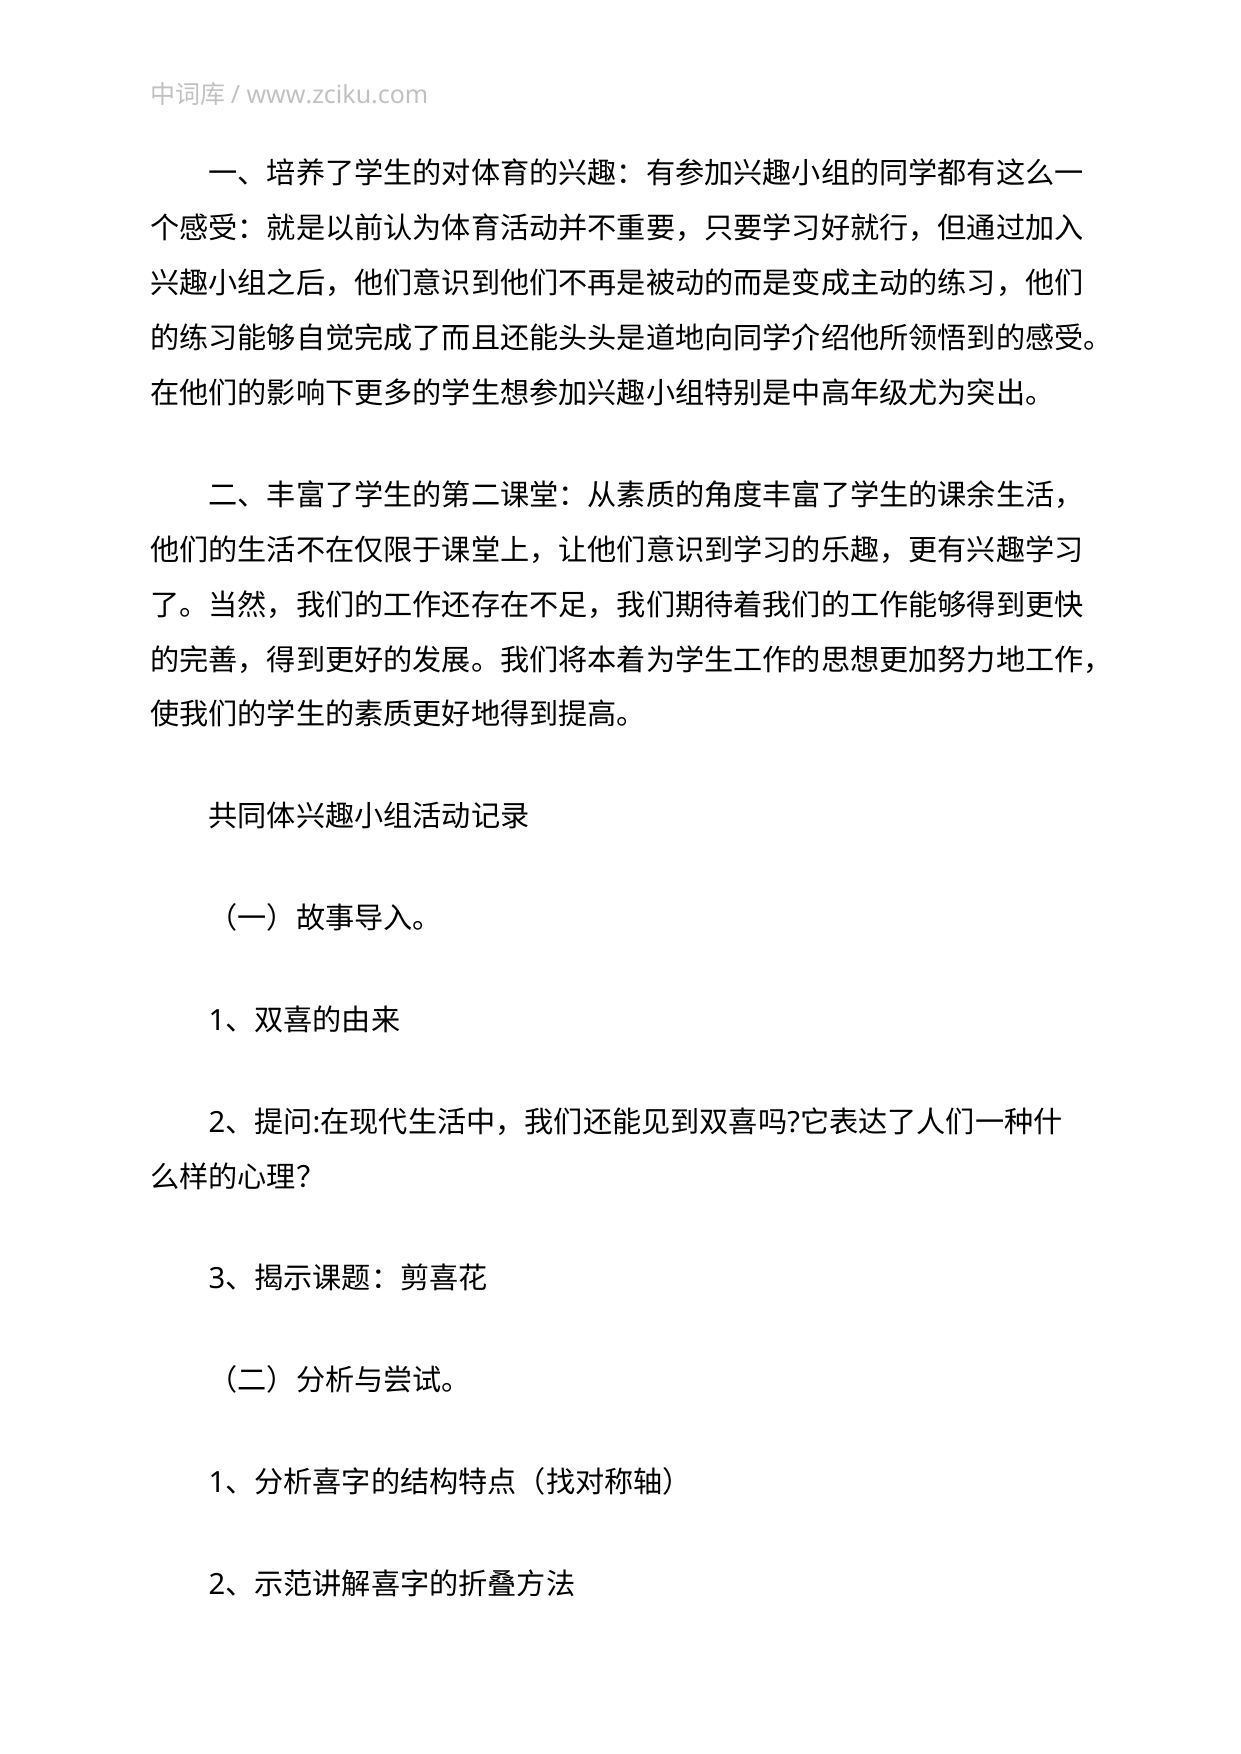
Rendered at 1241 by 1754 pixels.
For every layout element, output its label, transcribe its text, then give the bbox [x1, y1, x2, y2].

text 3、揭示课题：剪喜花 [150, 1255, 1090, 1297]
text 二、丰富了学生的第二课堂：从素质的角度丰富了学生的课余生活，他们的生活不在仅限于课堂上，让他们意识到学习的乐趣，更有兴趣学习了。当然，我们的工作还存在不足，我们期待着我们的工作能够得到更快的完善，得到更好的发展。我们将本着为学生工作的思想更加努力地工作，使我们的学生的素质更好地得到提高。 [150, 471, 1090, 733]
text （二）分析与尝试。 [150, 1357, 1090, 1399]
text （一）故事导入。 [150, 894, 1090, 937]
text 2、提问:在现代生活中，我们还能见到双喜吗?它表达了人们一种什么样的心理？ [150, 1098, 1090, 1196]
text 2、示范讲解喜字的折叠方法 [150, 1561, 1090, 1603]
text 共同体兴趣小组活动记录 [150, 793, 1090, 835]
text 一、培养了学生的对体育的兴趣：有参加兴趣小组的同学都有这么一个感受：就是以前认为体育活动并不重要，只要学习好就行，但通过加入兴趣小组之后，他们意识到他们不再是被动的而是变成主动的练习，他们的练习能够自觉完成了而且还能头头是道地向同学介绍他所领悟到的感受。在他们的影响下更多的学生想参加兴趣小组特别是中高年级尤为突出。 [150, 150, 1090, 412]
text 1、分析喜字的结构特点（找对称轴） [150, 1459, 1090, 1501]
text 1、双喜的由来 [150, 996, 1090, 1039]
